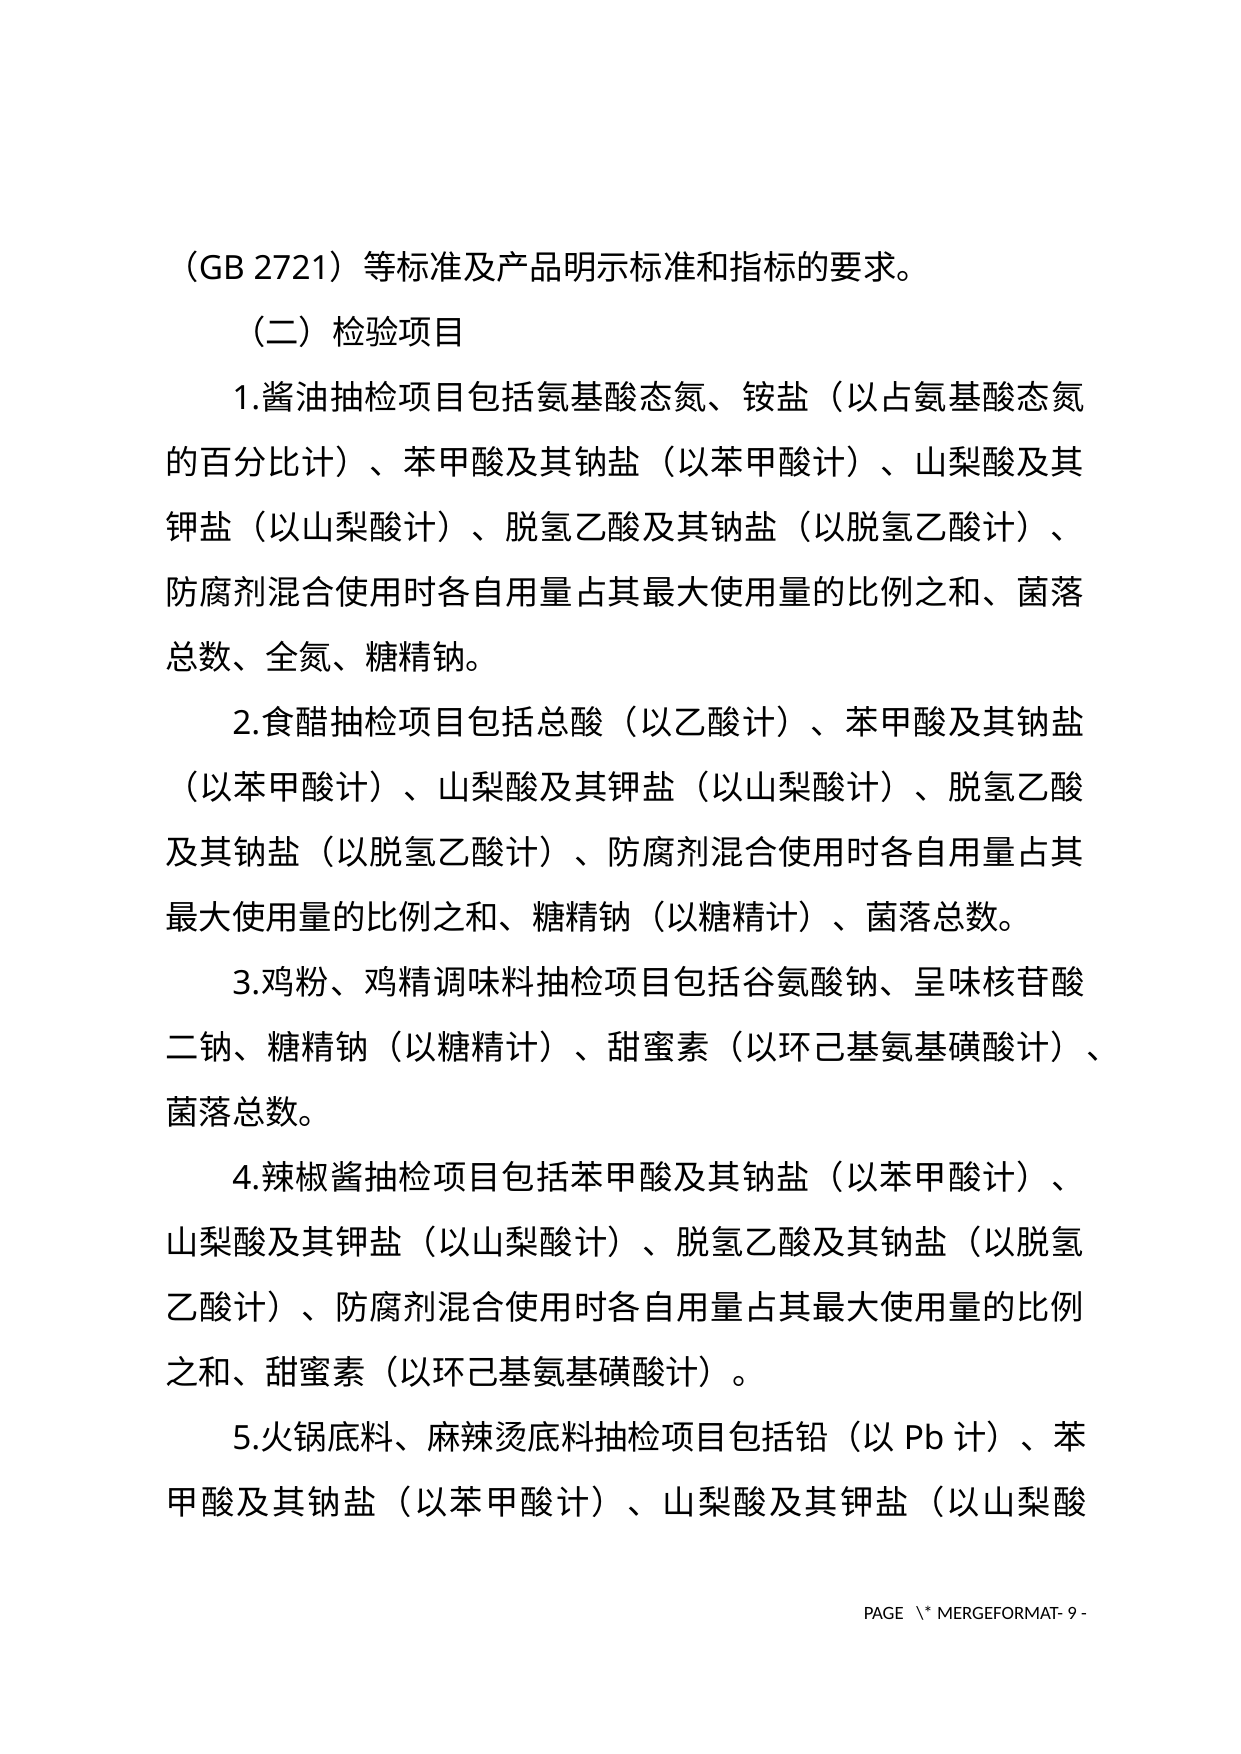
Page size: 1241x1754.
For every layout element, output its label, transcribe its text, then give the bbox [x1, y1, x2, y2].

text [165, 233, 1087, 298]
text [165, 1403, 1087, 1533]
text （二）检验项目 [165, 298, 1087, 363]
text 4.辣椒酱抽检项目包括苯甲酸及其钠盐（以苯甲酸计）、山梨酸及其钾盐（以山梨酸计）、脱氢乙酸及其钠盐（以脱氢乙酸计）、防腐剂混合使用时各自用量占其最大使用量的比例之和、甜蜜素（以环己基氨基磺酸计）。 [165, 1143, 1087, 1403]
text 1.酱油抽检项目包括氨基酸态氮、铵盐（以占氨基酸态氮的百分比计）、苯甲酸及其钠盐（以苯甲酸计）、山梨酸及其钾盐（以山梨酸计）、脱氢乙酸及其钠盐（以脱氢乙酸计）、防腐剂混合使用时各自用量占其最大使用量的比例之和、菌落总数、全氮、糖精钠。 [165, 363, 1087, 688]
text 2.食醋抽检项目包括总酸（以乙酸计）、苯甲酸及其钠盐（以苯甲酸计）、山梨酸及其钾盐（以山梨酸计）、脱氢乙酸及其钠盐（以脱氢乙酸计）、防腐剂混合使用时各自用量占其最大使用量的比例之和、糖精钠（以糖精计）、菌落总数。 [165, 688, 1087, 948]
text 3.鸡粉、鸡精调味料抽检项目包括谷氨酸钠、呈味核苷酸二钠、糖精钠（以糖精计）、甜蜜素（以环己基氨基磺酸计）、菌落总数。 [165, 948, 1087, 1143]
